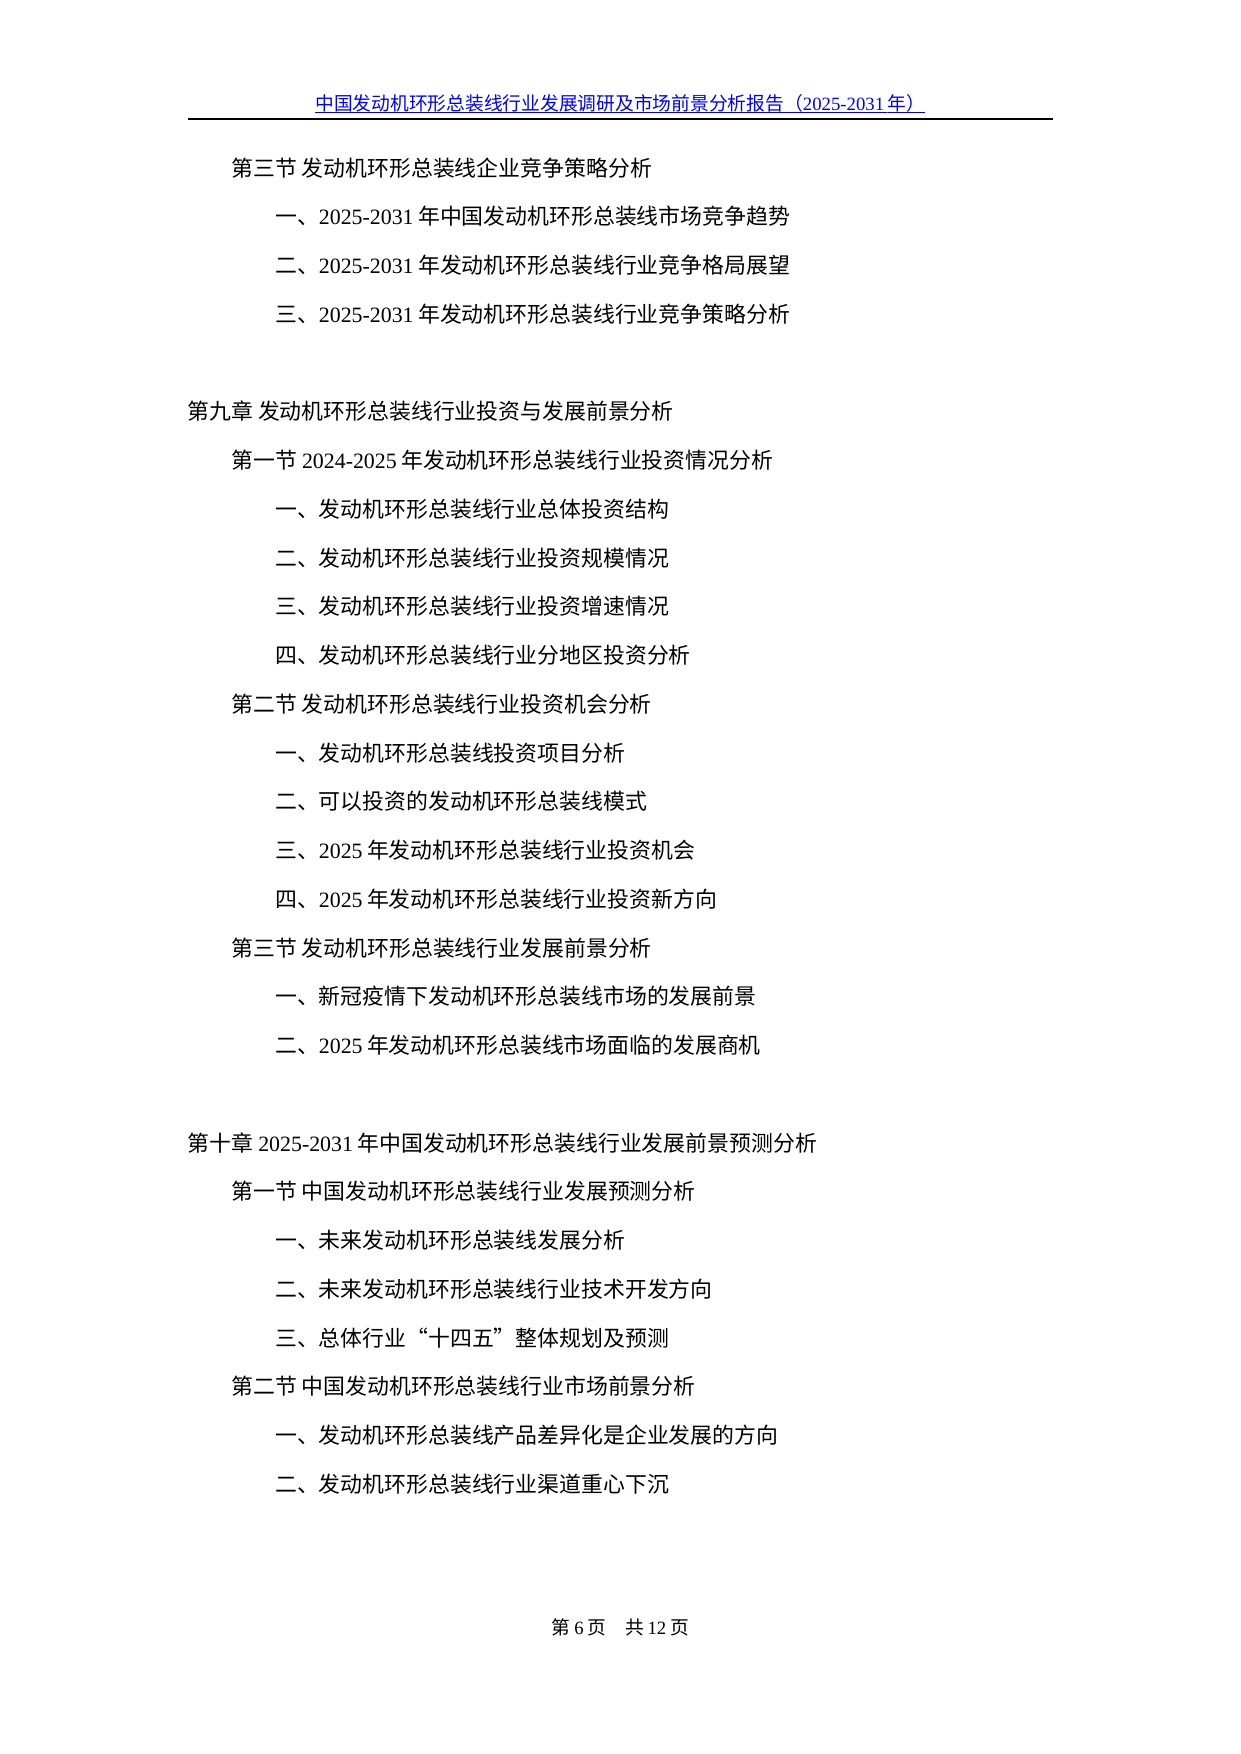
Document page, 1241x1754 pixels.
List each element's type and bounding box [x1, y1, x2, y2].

text [187, 150, 1053, 1499]
